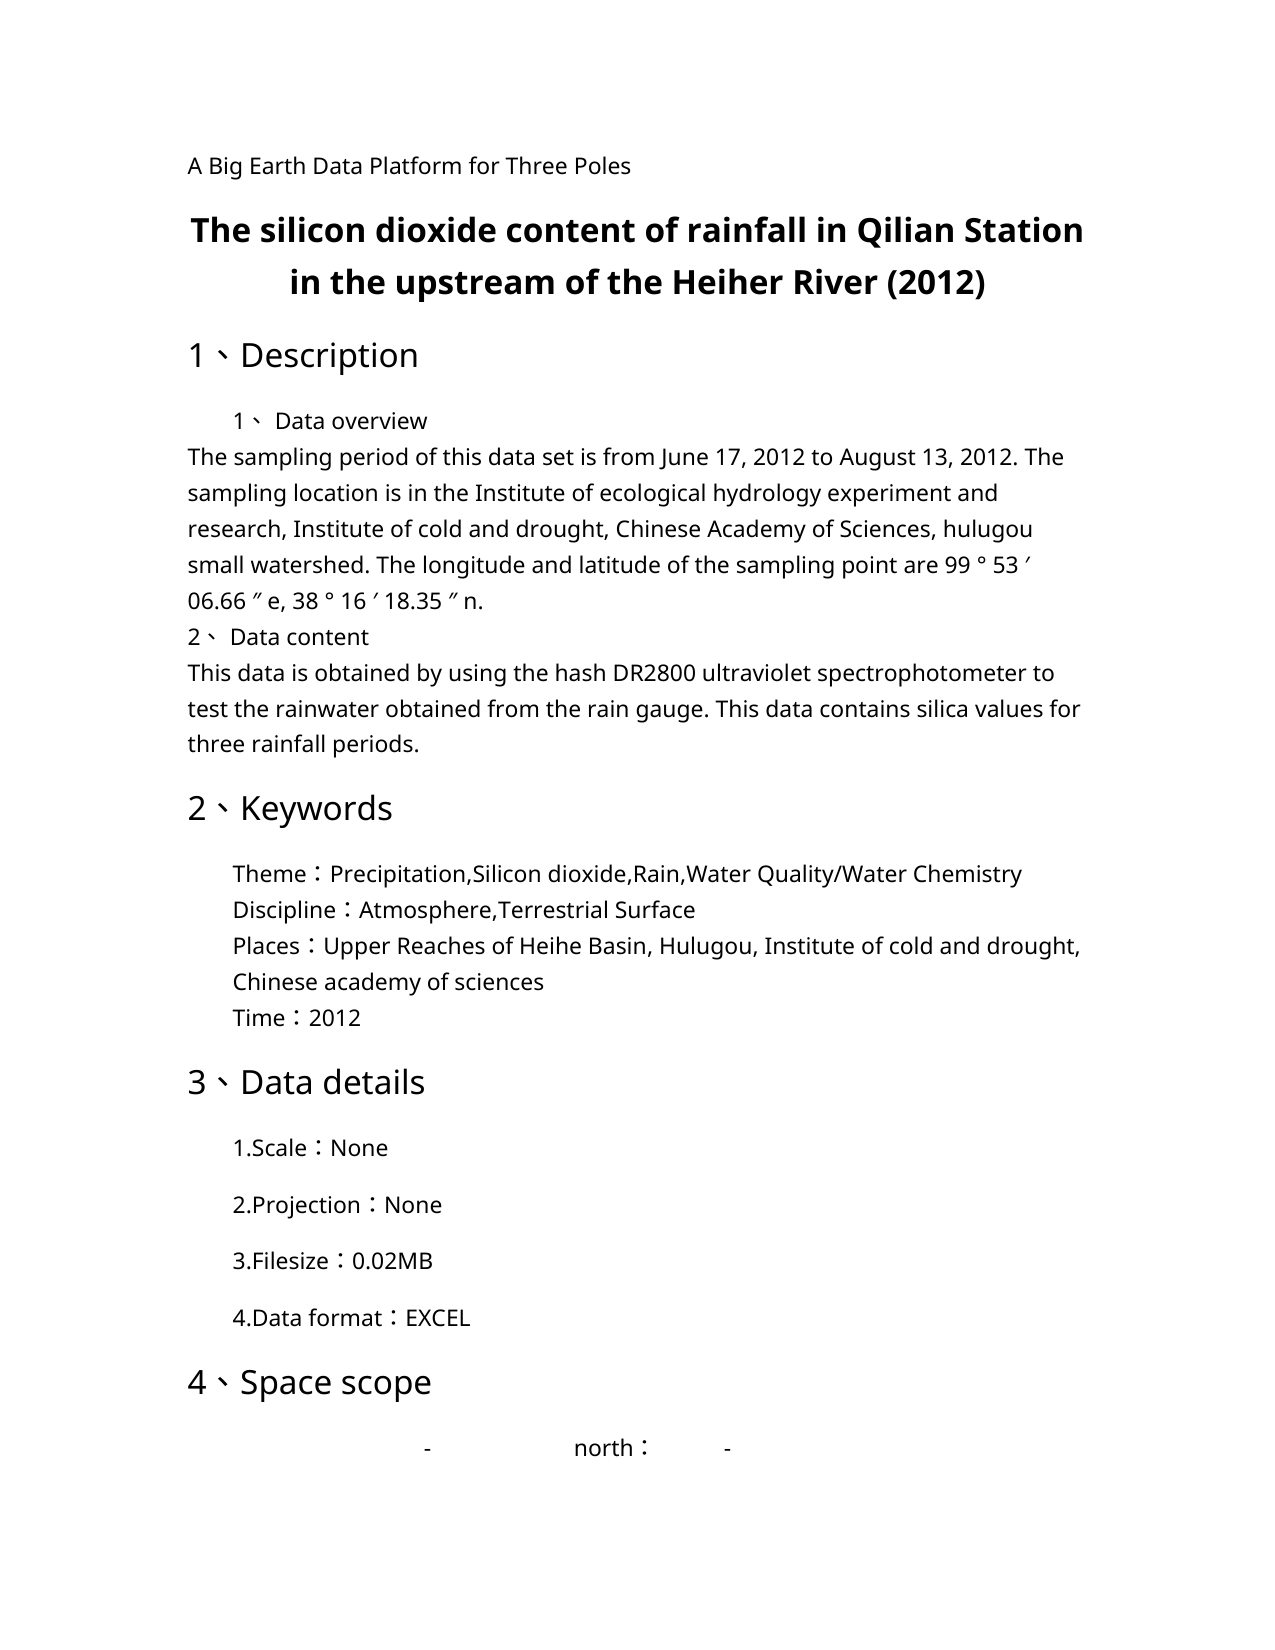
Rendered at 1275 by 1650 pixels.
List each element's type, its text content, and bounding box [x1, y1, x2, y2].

text 4.Data format：EXCEL [232, 1302, 1087, 1333]
table_header - [713, 1432, 862, 1488]
table_header - [413, 1432, 562, 1488]
text 1、 Data overview The sampling period of this data set is from June 17, 2012 to August 13, 2012. The sampling location is in the Institute of ecological hydrology experiment and research, Institute of cold and drought, Chinese Academy of Sciences, hulugou small watershed. The longitude and latitude of the sampling point are 99 ° 53 ′ 06.66 ″ e, 38 ° 16 ′ 18.35 ″ n. 2、 Data content This data is obtained by using the hash DR2800 ultraviolet spectrophotometer to test the rainwater obtained from the rain gauge. This data contains silica values for three rainfall periods. [187, 405, 1087, 760]
text 3.Filesize：0.02MB [232, 1245, 1087, 1277]
text 1、Description [187, 332, 1087, 377]
text The silicon dioxide content of rainfall in Qilian Station in the upstream of the Heiher River (2012) [187, 207, 1087, 304]
text 2、Keywords [187, 785, 1087, 831]
text Theme：Precipitation,Silicon dioxide,Rain,Water Quality/Water Chemistry Discipline：Atmosphere,Terrestrial Surface Places：Upper Reaches of Heihe Basin, Hulugou, Institute of cold and drought, Chinese academy of sciences Time：2012 [232, 858, 1087, 1033]
text 4、Space scope [187, 1359, 1087, 1404]
table_header north：38.27504 [563, 1432, 712, 1488]
text 3、Data details [187, 1059, 1087, 1104]
text 1.Scale：None [232, 1132, 1087, 1163]
text A Big Earth Data Platform for Three Poles [187, 150, 1087, 181]
text 2.Projection：None [232, 1188, 1087, 1220]
